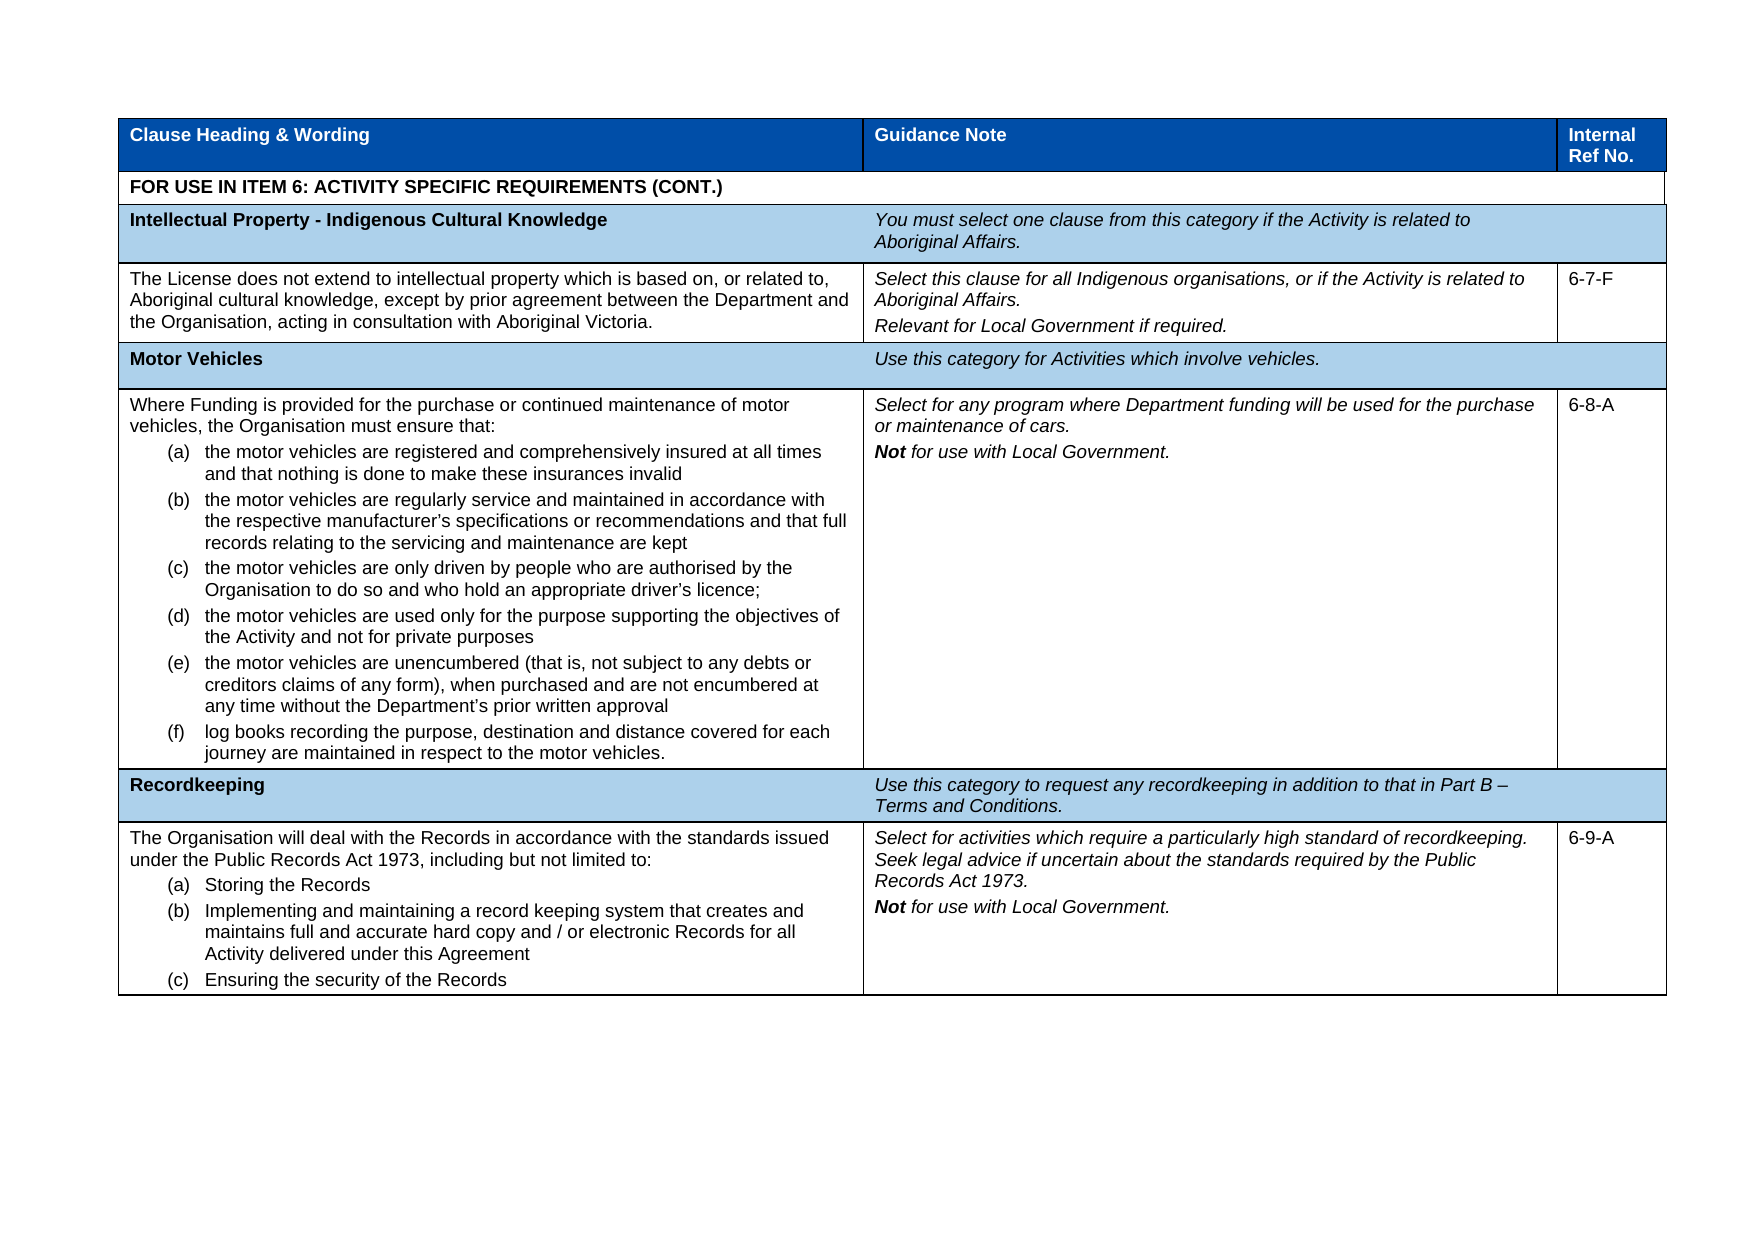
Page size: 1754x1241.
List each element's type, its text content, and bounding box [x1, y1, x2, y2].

table_header Internal Ref No. [1558, 119, 1666, 171]
table_cell Select for any program where Department funding will be used for the purchase or maintenance of cars. Not for use with Local Government. [864, 390, 1557, 768]
table_cell Intellectual Property - Indigenous Cultural Knowledge [119, 205, 863, 262]
table_cell 6-8-A [1558, 390, 1666, 768]
table_cell Where Funding is provided for the purchase or continued maintenance of motor vehicles, the Organisation must ensure that: the motor vehicles are registered and comprehensively insured at all times and that nothing is done to make these insurances invalid the motor vehicles are regularly service and maintained in accordance with the respective manufacturer’s specifications or recommendations and that full records relating to the servicing and maintenance are kept the motor vehicles are only driven by people who are authorised by the Organisation to do so and who hold an appropriate driver’s licence; the motor vehicles are used only for the purpose supporting the objectives of the Activity and not for private purposes the motor vehicles are unencumbered (that is, not subject to any debts or creditors claims of any form), when purchased and are not encumbered at any time without the Department’s prior written approval log books recording the purpose, destination and distance covered for each journey are maintained in respect to the motor vehicles. [119, 390, 863, 768]
table_cell 6-7-F [1558, 264, 1666, 342]
table_cell FOR USE IN ITEM 6: ACTIVITY SPECIFIC REQUIREMENTS (CONT.) [119, 172, 1664, 203]
table_header Guidance Note [864, 119, 1556, 171]
table_cell Recordkeeping [119, 770, 863, 821]
table_cell [1557, 770, 1666, 821]
table_cell [1557, 343, 1666, 388]
table_cell Use this category for Activities which involve vehicles. [863, 343, 1557, 388]
table_header Clause Heading & Wording [119, 119, 862, 171]
table_cell Motor Vehicles [119, 343, 863, 388]
table_cell The Organisation will deal with the Records in accordance with the standards issued under the Public Records Act 1973, including but not limited to: Storing the Records Implementing and maintaining a record keeping system that creates and maintains full and accurate hard copy and / or electronic Records for all Activity delivered under this Agreement Ensuring the security of the Records [119, 823, 863, 994]
table_cell [1557, 205, 1666, 262]
table_cell Select for activities which require a particularly high standard of recordkeeping. Seek legal advice if uncertain about the standards required by the Public Records Act 1973. Not for use with Local Government. [864, 823, 1557, 994]
table_cell The License does not extend to intellectual property which is based on, or related to, Aboriginal cultural knowledge, except by prior agreement between the Department and the Organisation, acting in consultation with Aboriginal Victoria. [119, 264, 863, 342]
table_cell 6-9-A [1558, 823, 1666, 994]
table_cell Select this clause for all Indigenous organisations, or if the Activity is related to Aboriginal Affairs. Relevant for Local Government if required. [864, 264, 1557, 342]
table_cell You must select one clause from this category if the Activity is related to Aboriginal Affairs. [863, 205, 1557, 262]
table_cell Use this category to request any recordkeeping in addition to that in Part B – Terms and Conditions. [863, 770, 1557, 821]
